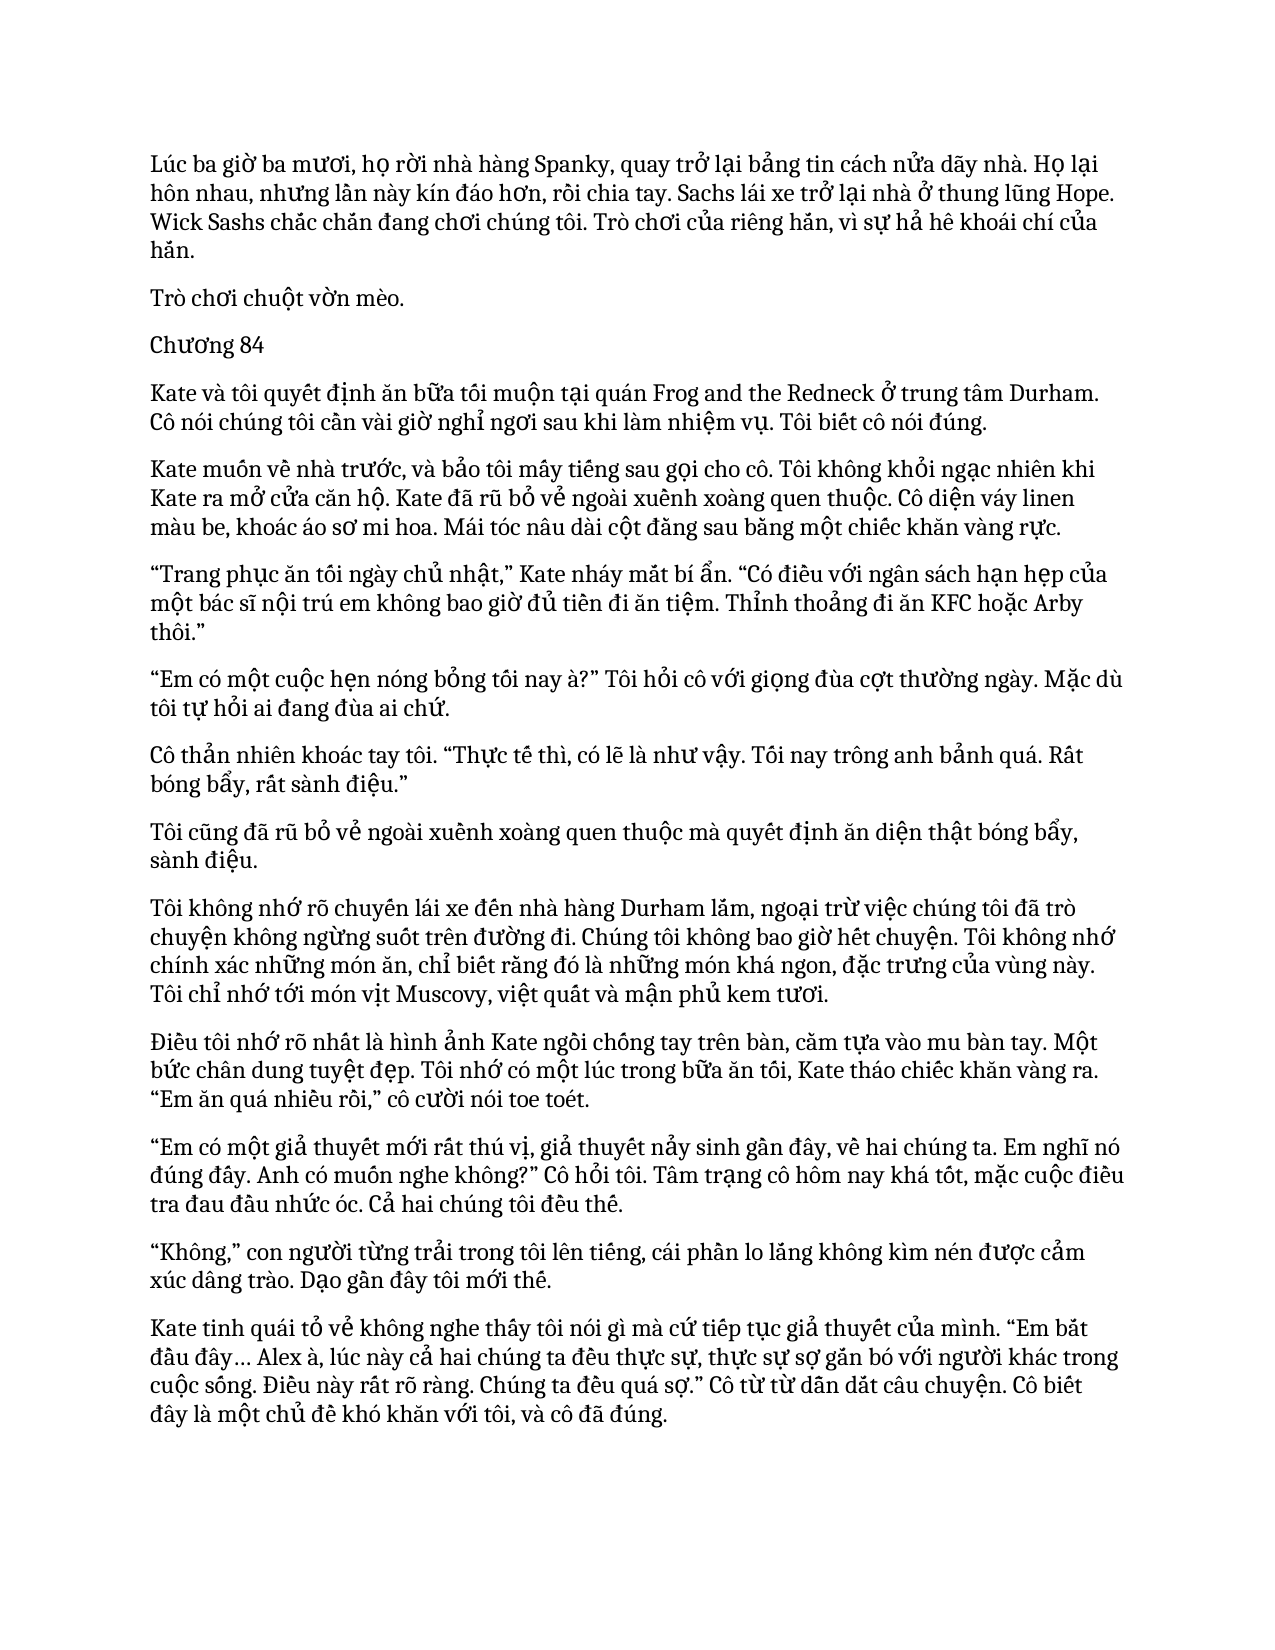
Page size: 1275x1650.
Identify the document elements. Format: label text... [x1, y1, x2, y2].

text “Em có một giả thuyết mới rất thú vị, giả thuyết nảy sinh gần đây, về hai chúng ta. Em nghĩ nó đúng đấy. Anh có muốn nghe không?” Cô hỏi tôi. Tâm trạng cô hôm nay khá tốt, mặc cuộc điều tra đau đầu nhức óc. Cả hai chúng tôi đều thế. [150, 1132, 1125, 1219]
text Điều tôi nhớ rõ nhất là hình ảnh Kate ngồi chống tay trên bàn, cằm tựa vào mu bàn tay. Một bức chân dung tuyệt đẹp. Tôi nhớ có một lúc trong bữa ăn tối, Kate tháo chiếc khăn vàng ra. “Em ăn quá nhiều rồi,” cô cười nói toe toét. [150, 1027, 1125, 1114]
text Trò chơi chuột vờn mèo. [150, 284, 1125, 312]
text “Không,” con người từng trải trong tôi lên tiếng, cái phần lo lắng không kìm nén được cảm xúc dâng trào. Dạo gần đây tôi mới thế. [150, 1237, 1125, 1295]
text Chương 84 [150, 331, 1125, 360]
text Tôi không nhớ rõ chuyến lái xe đến nhà hàng Durham lắm, ngoại trừ việc chúng tôi đã trò chuyện không ngừng suốt trên đường đi. Chúng tôi không bao giờ hết chuyện. Tôi không nhớ chính xác những món ăn, chỉ biết rằng đó là những món khá ngon, đặc trưng của vùng này. Tôi chỉ nhớ tới món vịt Muscovy, việt quất và mận phủ kem tươi. [150, 894, 1125, 1009]
text Kate và tôi quyết định ăn bữa tối muộn tại quán Frog and the Redneck ở trung tâm Durham. Cô nói chúng tôi cần vài giờ nghỉ ngơi sau khi làm nhiệm vụ. Tôi biết cô nói đúng. [150, 379, 1125, 436]
text Kate tinh quái tỏ vẻ không nghe thấy tôi nói gì mà cứ tiếp tục giả thuyết của mình. “Em bắt đầu đây… Alex à, lúc này cả hai chúng ta đều thực sự, thực sự sợ gắn bó với người khác trong cuộc sống. Điều này rất rõ ràng. Chúng ta đều quá sợ.” Cô từ từ dẫn dắt câu chuyện. Cô biết đây là một chủ đề khó khăn với tôi, và cô đã đúng. [150, 1314, 1125, 1429]
text Lúc ba giờ ba mươi, họ rời nhà hàng Spanky, quay trở lại bảng tin cách nửa dãy nhà. Họ lại hôn nhau, nhưng lần này kín đáo hơn, rồi chia tay. Sachs lái xe trở lại nhà ở thung lũng Hope. Wick Sashs chắc chắn đang chơi chúng tôi. Trò chơi của riêng hắn, vì sự hả hê khoái chí của hắn. [150, 150, 1125, 265]
text Cô thản nhiên khoác tay tôi. “Thực tế thì, có lẽ là như vậy. Tối nay trông anh bảnh quá. Rất bóng bẩy, rất sành điệu.” [150, 741, 1125, 799]
text “Trang phục ăn tối ngày chủ nhật,” Kate nháy mắt bí ẩn. “Có điều với ngân sách hạn hẹp của một bác sĩ nội trú em không bao giờ đủ tiền đi ăn tiệm. Thỉnh thoảng đi ăn KFC hoặc Arby thôi.” [150, 560, 1125, 646]
text Kate muốn về nhà trước, và bảo tôi mấy tiếng sau gọi cho cô. Tôi không khỏi ngạc nhiên khi Kate ra mở cửa căn hộ. Kate đã rũ bỏ vẻ ngoài xuềnh xoàng quen thuộc. Cô diện váy linen màu be, khoác áo sơ mi hoa. Mái tóc nâu dài cột đằng sau bằng một chiếc khăn vàng rực. [150, 455, 1125, 541]
text “Em có một cuộc hẹn nóng bỏng tối nay à?” Tôi hỏi cô với giọng đùa cợt thường ngày. Mặc dù tôi tự hỏi ai đang đùa ai chứ. [150, 665, 1125, 722]
text Tôi cũng đã rũ bỏ vẻ ngoài xuềnh xoàng quen thuộc mà quyết định ăn diện thật bóng bẩy, sành điệu. [150, 817, 1125, 875]
